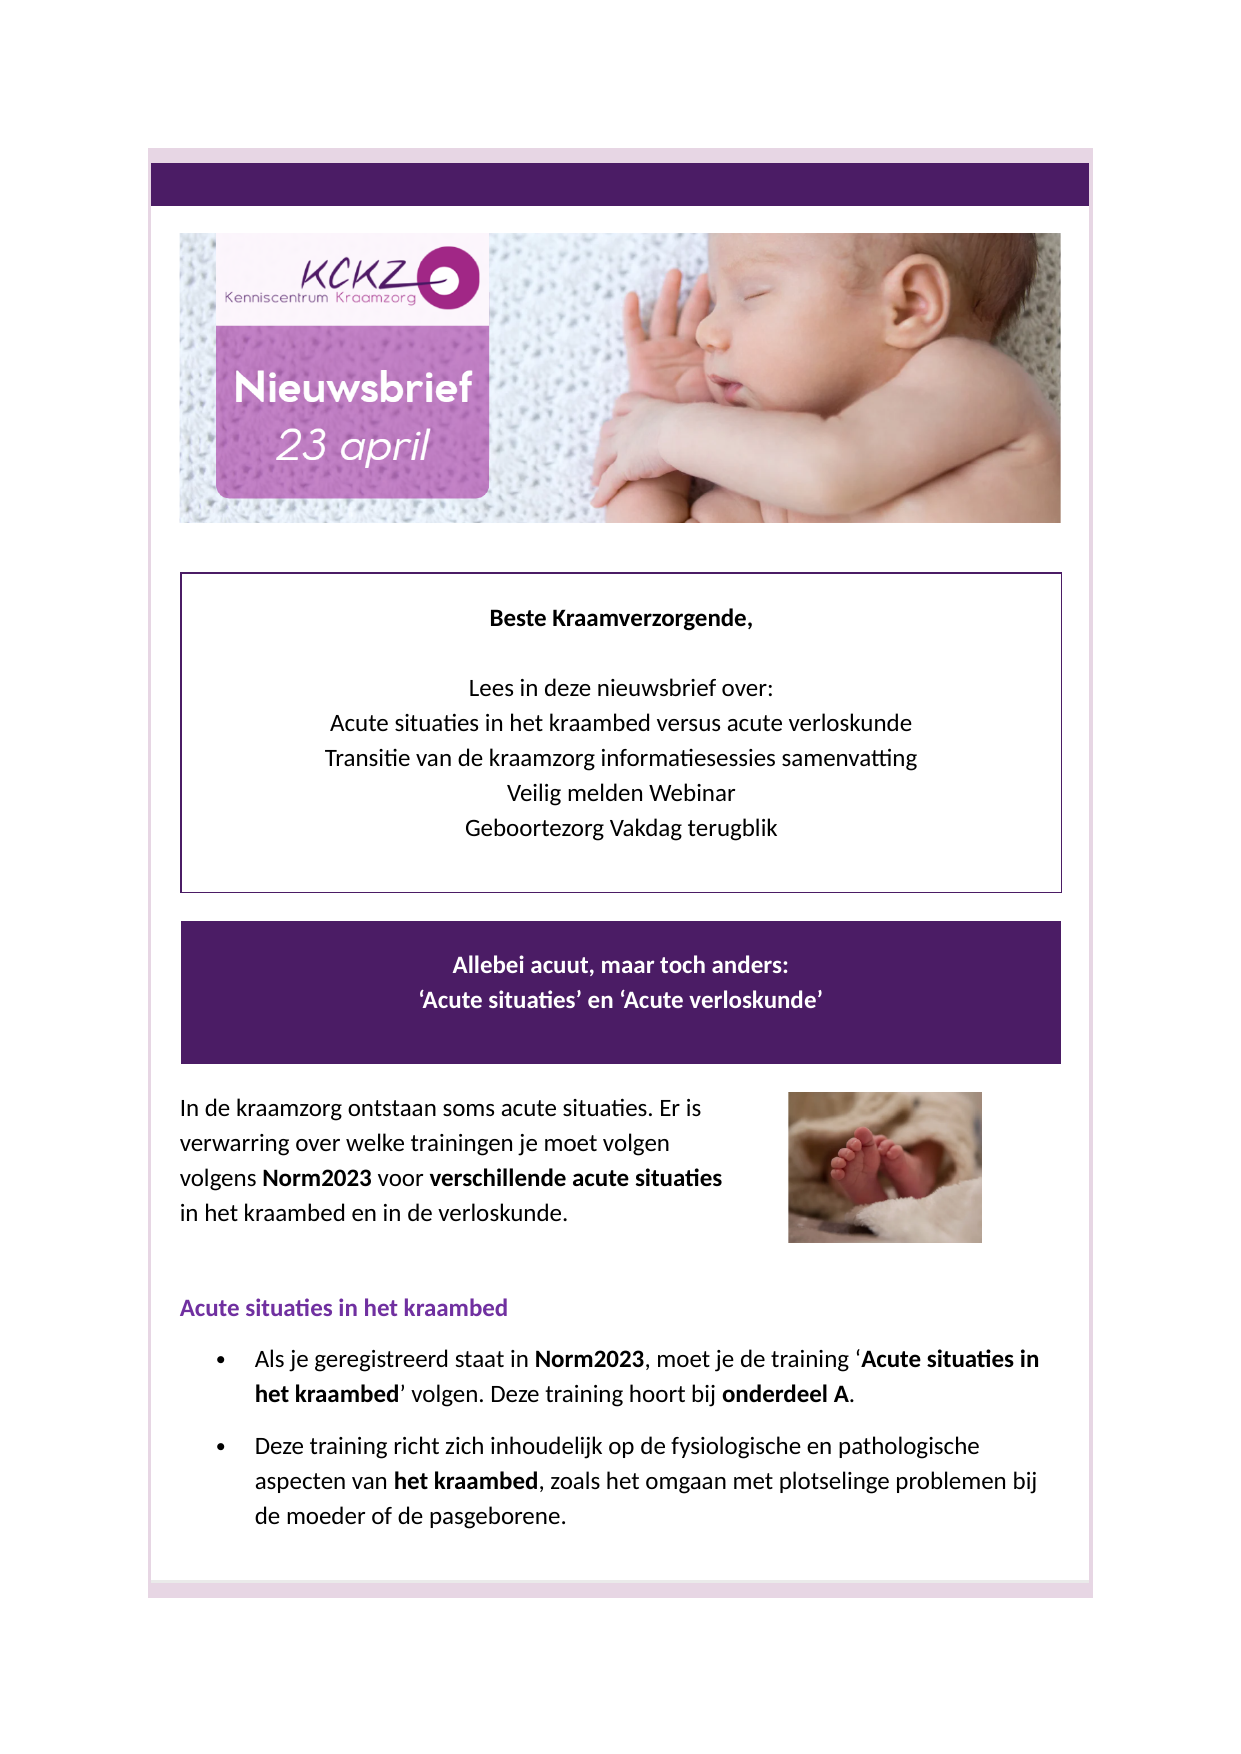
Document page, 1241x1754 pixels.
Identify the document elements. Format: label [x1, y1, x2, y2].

picture [179, 233, 1061, 523]
picture [788, 1092, 982, 1243]
table_header [148, 148, 1093, 1598]
